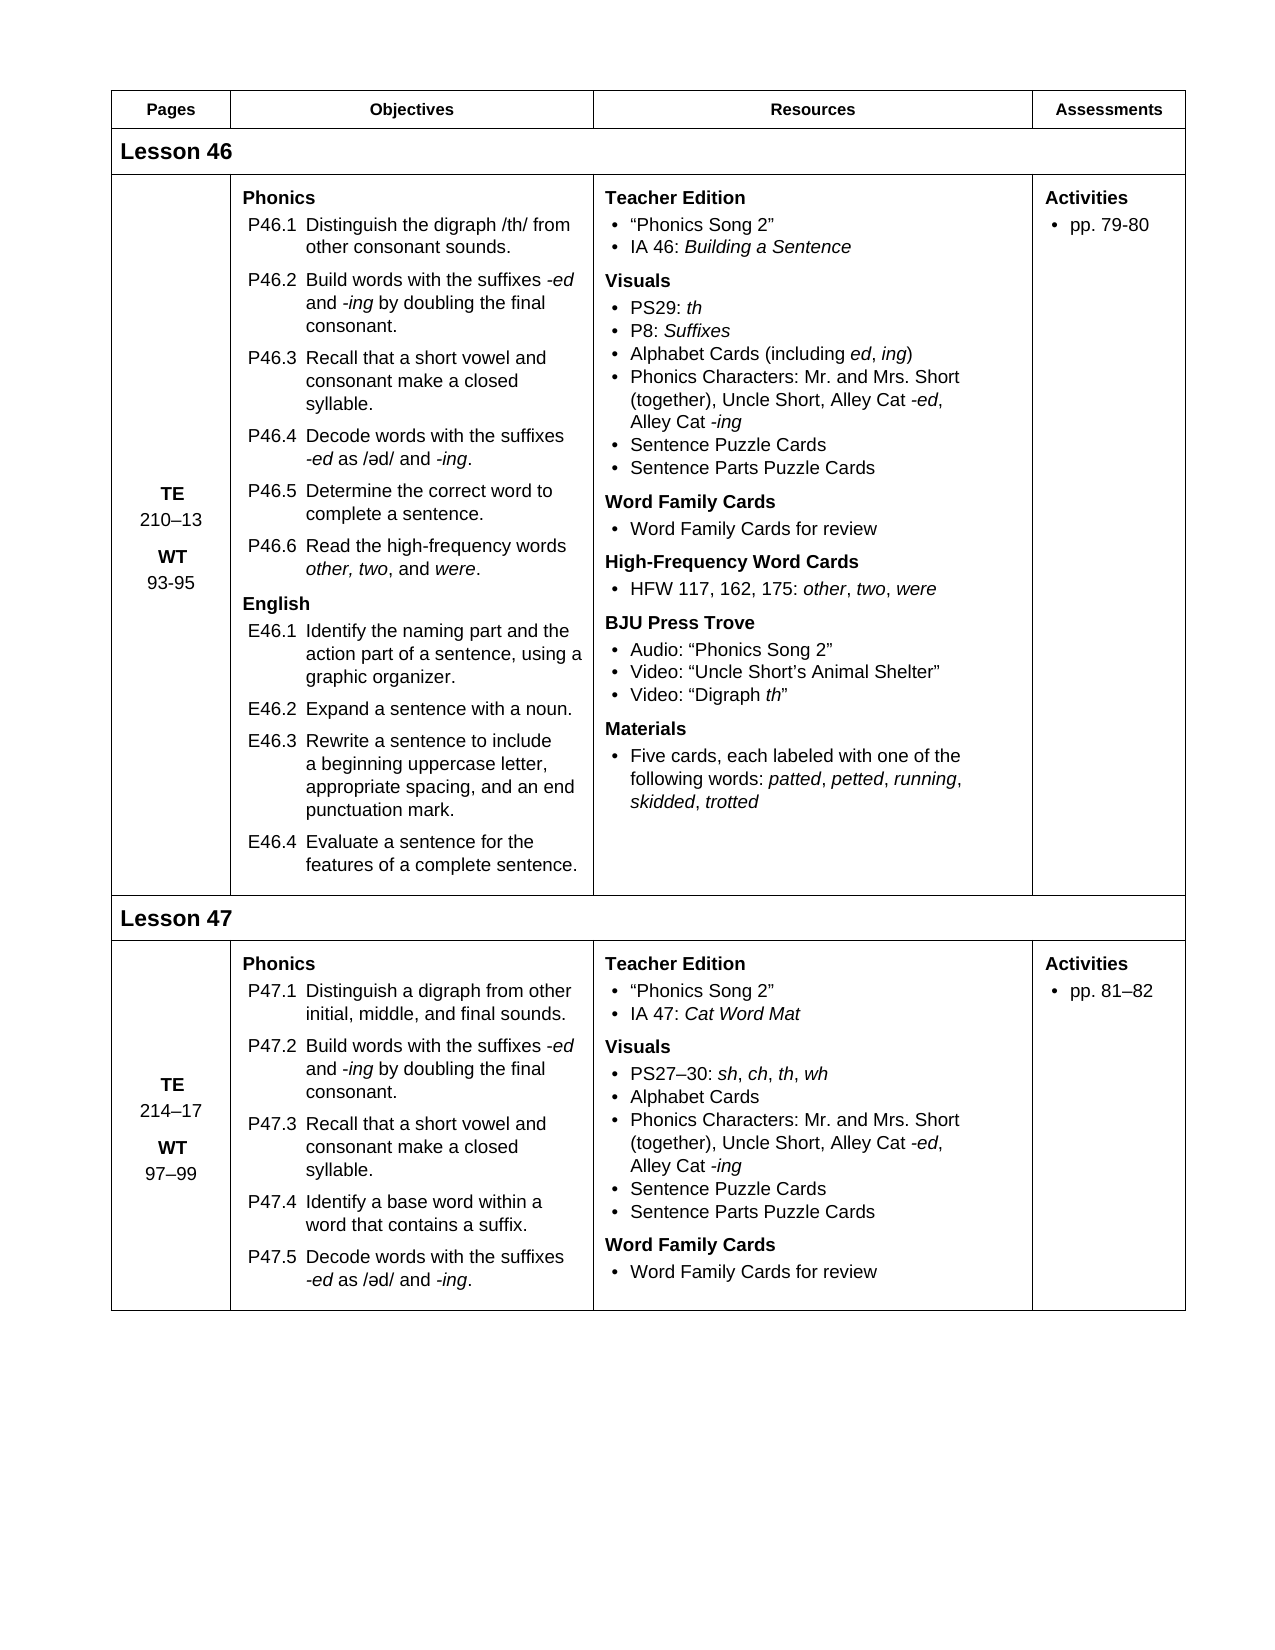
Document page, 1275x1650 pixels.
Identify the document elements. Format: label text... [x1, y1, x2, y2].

table_cell Phonics P46.1 Distinguish the digraph /th/ from other consonant sounds. P46.2 Build words with the suffixes -ed and -ing by doubling the final consonant. P46.3 Recall that a short vowel and consonant make a closed syllable. P46.4 Decode words with the suffixes -ed as /әd/ and -ing. P46.5 Determine the correct word to complete a sentence. P46.6 Read the high-frequency words other, two, and were. English E46.1 Identify the naming part and the action part of a sentence, using a graphic organizer. E46.2 Expand a sentence with a noun. E46.3 Rewrite a sentence to include a beginning uppercase letter, appropriate spacing, and an end punctuation mark. E46.4 Evaluate a sentence for the features of a complete sentence. [231, 175, 593, 894]
table_header Pages [112, 91, 230, 128]
table_header Objectives [231, 91, 593, 128]
table_cell Activities pp. 81–82 [1033, 941, 1185, 1310]
table_cell Activities pp. 79-80 [1033, 175, 1185, 894]
table_cell Phonics P47.1 Distinguish a digraph from other initial, middle, and final sounds. P47.2 Build words with the suffixes -ed and -ing by doubling the final consonant. P47.3 Recall that a short vowel and consonant make a closed syllable. P47.4 Identify a base word within a word that contains a suffix. P47.5 Decode words with the suffixes -ed as /әd/ and -ing. [231, 941, 593, 1310]
table_cell TE 210–13 WT 93-95 [112, 175, 230, 894]
table_cell Lesson 47 [112, 896, 1185, 940]
table_header Assessments [1033, 91, 1185, 128]
table_header Resources [594, 91, 1032, 128]
table_cell Teacher Edition “Phonics Song 2” IA 47: Cat Word Mat Visuals PS27–30: sh, ch, th, wh Alphabet Cards Phonics Characters: Mr. and Mrs. Short (together), Uncle Short, Alley Cat -ed, Alley Cat -ing Sentence Puzzle Cards Sentence Parts Puzzle Cards Word Family Cards Word Family Cards for review [594, 941, 1032, 1310]
table_cell Lesson 46 [112, 129, 1185, 173]
table_cell Teacher Edition “Phonics Song 2” IA 46: Building a Sentence Visuals PS29: th P8: Suffixes Alphabet Cards (including ed, ing) Phonics Characters: Mr. and Mrs. Short (together), Uncle Short, Alley Cat -ed, Alley Cat -ing Sentence Puzzle Cards Sentence Parts Puzzle Cards Word Family Cards Word Family Cards for review High-Frequency Word Cards HFW 117, 162, 175: other, two, were BJU Press Trove Audio: “Phonics Song 2” Video: “Uncle Short’s Animal Shelter” Video: “Digraph th” Materials Five cards, each labeled with one of the following words: patted, petted, running, skidded, trotted [594, 175, 1032, 894]
table_cell TE 214–17 WT 97–99 [112, 941, 230, 1310]
